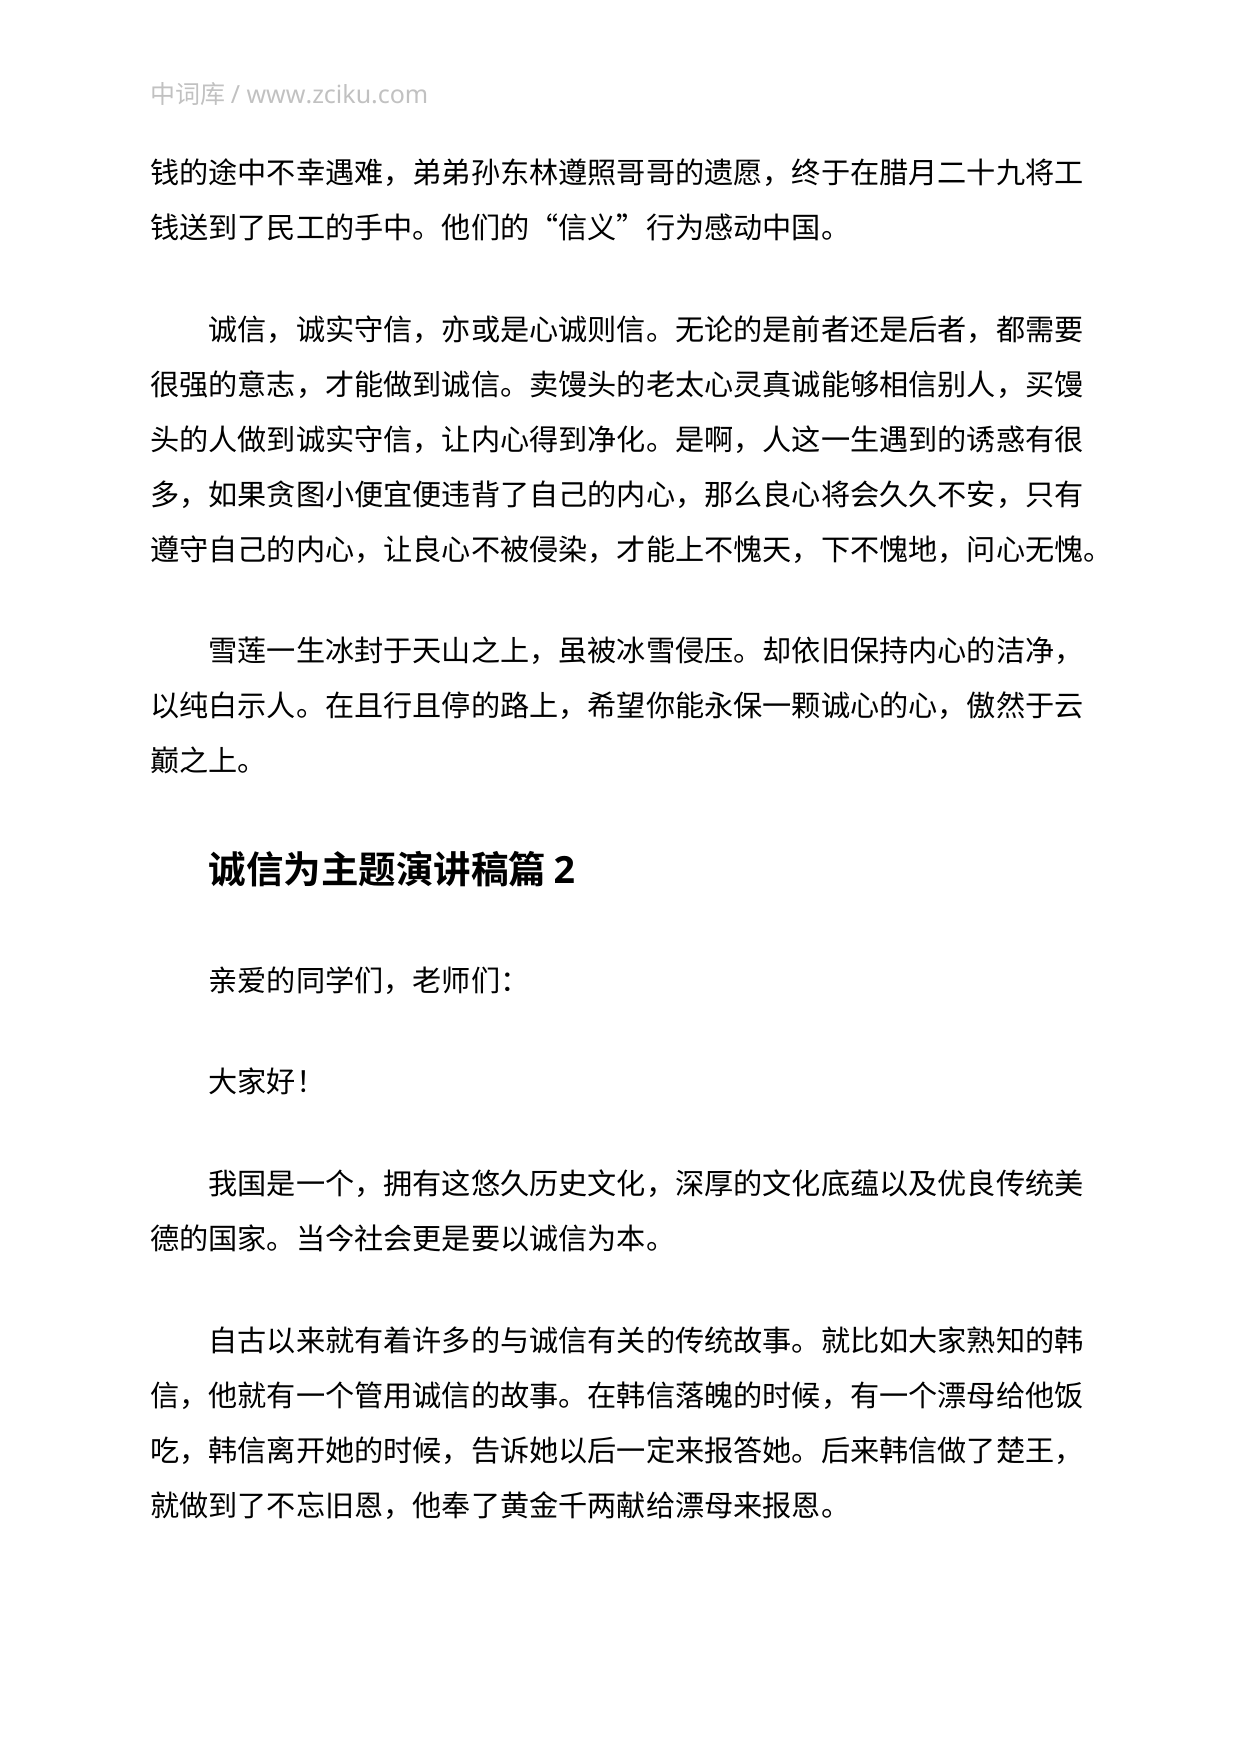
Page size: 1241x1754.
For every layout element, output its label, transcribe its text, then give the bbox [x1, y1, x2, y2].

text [150, 150, 1090, 247]
text 大家好！ [150, 1059, 1090, 1101]
text 我国是一个，拥有这悠久历史文化，深厚的文化底蕴以及优良传统美德的国家。当今社会更是要以诚信为本。 [150, 1161, 1090, 1258]
text 诚信，诚实守信，亦或是心诚则信。无论的是前者还是后者，都需要很强的意志，才能做到诚信。卖馒头的老太心灵真诚能够相信别人，买馒头的人做到诚实守信，让内心得到净化。是啊，人这一生遇到的诱惑有很多，如果贪图小便宜便违背了自己的内心，那么良心将会久久不安，只有遵守自己的内心，让良心不被侵染，才能上不愧天，下不愧地，问心无愧。 [150, 307, 1090, 568]
text 亲爱的同学们，老师们： [150, 957, 1090, 999]
text 自古以来就有着许多的与诚信有关的传统故事。就比如大家熟知的韩信，他就有一个管用诚信的故事。在韩信落魄的时候，有一个漂母给他饭吃，韩信离开她的时候，告诉她以后一定来报答她。后来韩信做了楚王，就做到了不忘旧恩，他奉了黄金千两献给漂母来报恩。 [150, 1317, 1090, 1524]
text 雪莲一生冰封于天山之上，虽被冰雪侵压。却依旧保持内心的洁净，以纯白示人。在且行且停的路上，希望你能永保一颗诚心的心，傲然于云巅之上。 [150, 628, 1090, 780]
text 诚信为主题演讲稿篇2 [150, 839, 1090, 894]
